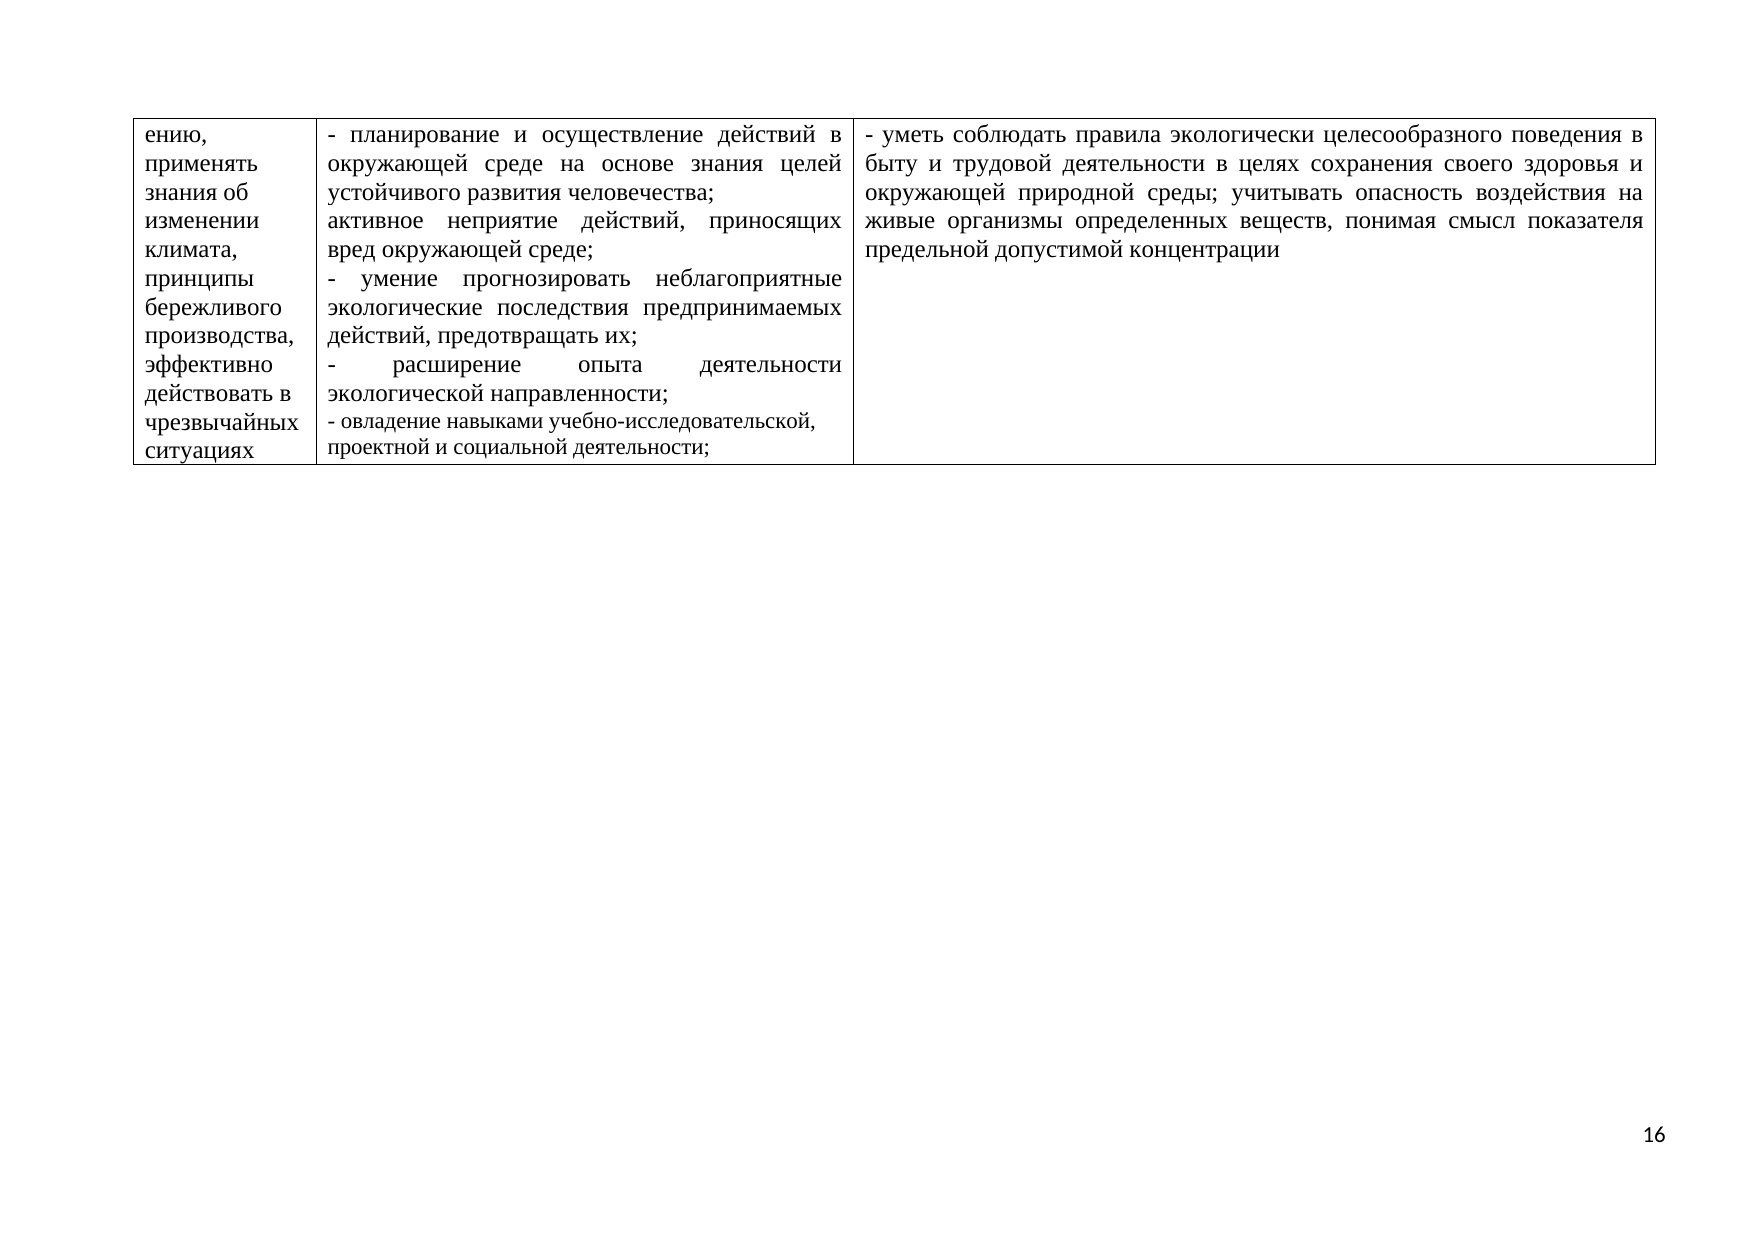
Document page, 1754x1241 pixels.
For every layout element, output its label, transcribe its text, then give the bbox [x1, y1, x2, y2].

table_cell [134, 119, 316, 464]
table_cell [854, 119, 1655, 464]
